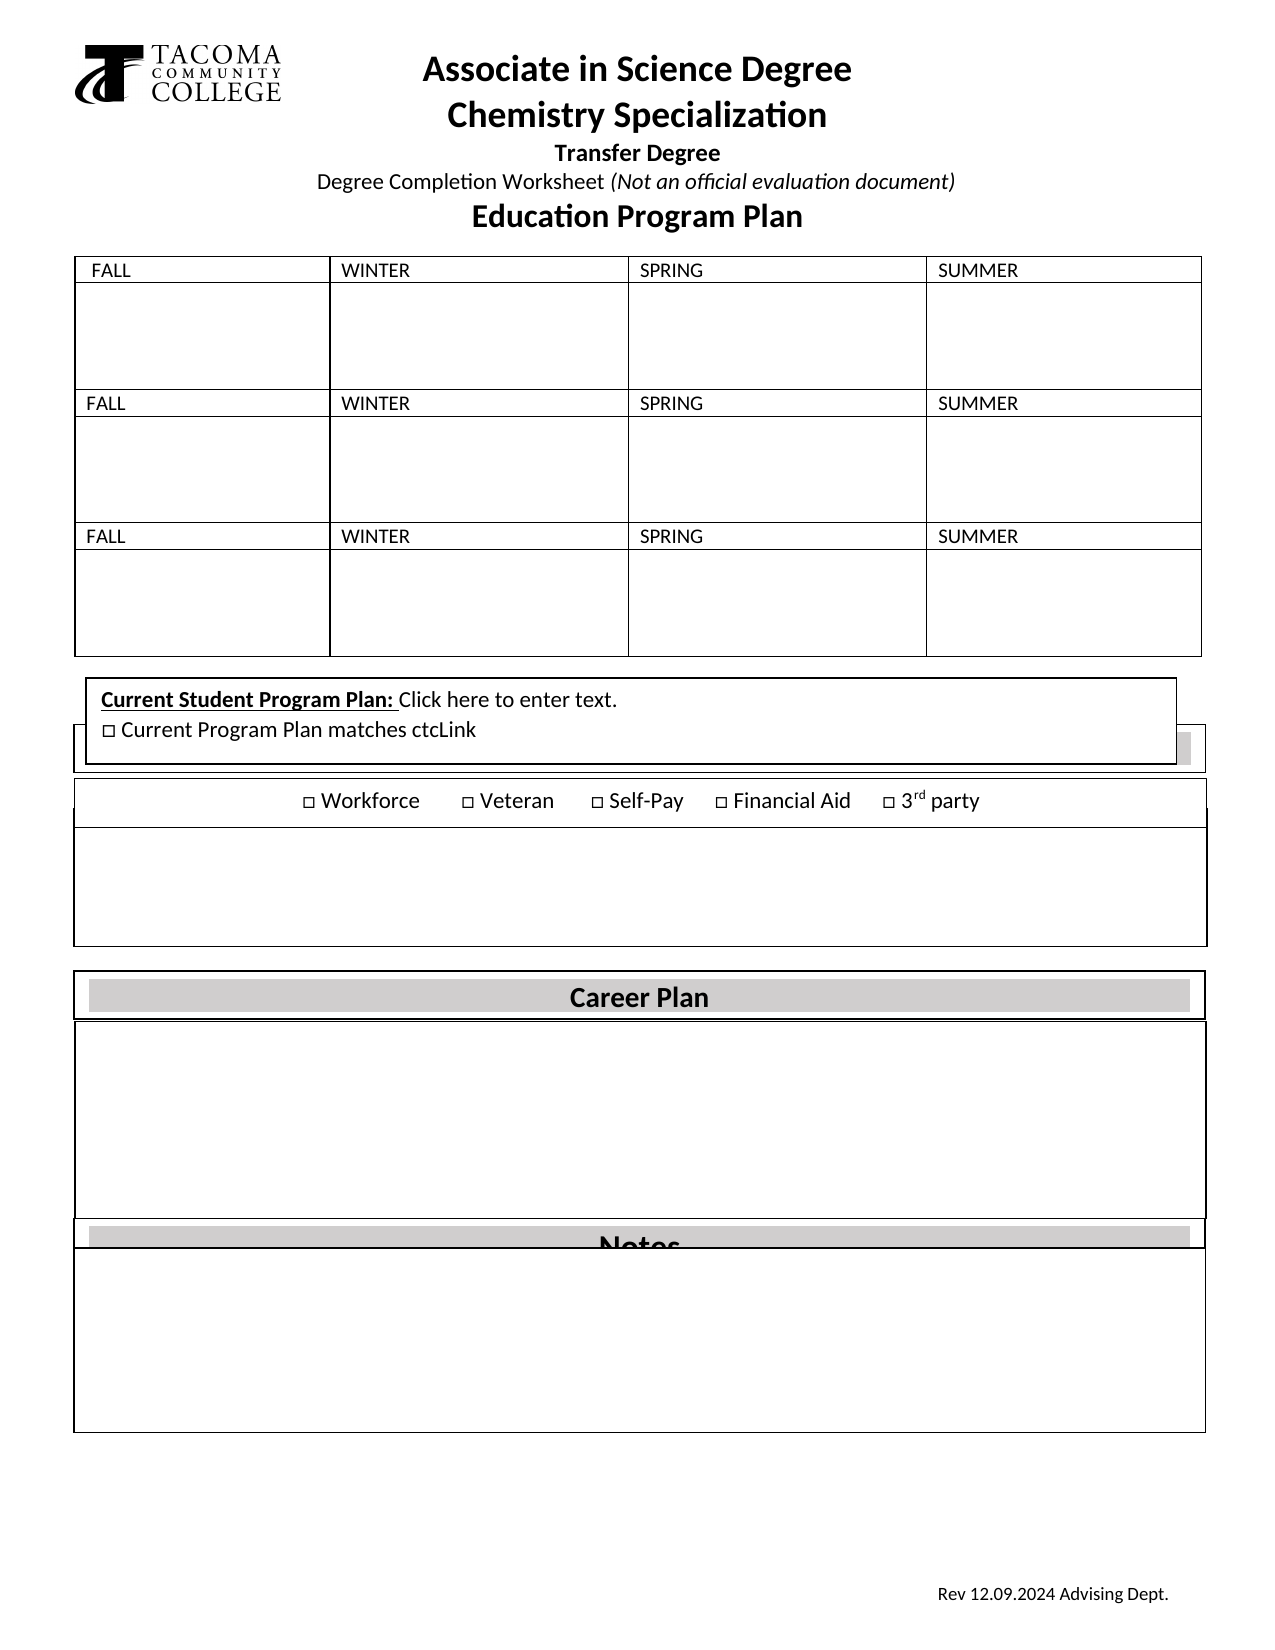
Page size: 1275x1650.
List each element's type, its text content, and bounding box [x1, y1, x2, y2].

table_cell [76, 550, 329, 656]
table_header FALL [76, 257, 329, 282]
text Education Program Plan [75, 195, 1200, 236]
table_cell [331, 283, 628, 389]
table_cell WINTER [331, 390, 628, 416]
table_cell SPRING [629, 523, 926, 549]
table_cell [927, 417, 1201, 522]
table_cell [331, 550, 628, 656]
table_cell [76, 417, 329, 522]
table_cell [629, 283, 926, 389]
table_cell [331, 417, 628, 522]
table_cell SUMMER [927, 390, 1201, 416]
table_header SPRING [629, 257, 926, 282]
table_cell [629, 550, 926, 656]
table_cell FALL [76, 523, 329, 549]
table_cell SUMMER [927, 523, 1201, 549]
table_cell FALL [76, 390, 329, 416]
table_cell [76, 283, 329, 389]
picture [75, 45, 281, 104]
table_cell [927, 283, 1201, 389]
table_cell [927, 550, 1201, 656]
table_cell [629, 417, 926, 522]
table_header WINTER [331, 257, 628, 282]
table_cell SPRING [629, 390, 926, 416]
table_cell WINTER [331, 523, 628, 549]
table_header SUMMER [927, 257, 1201, 282]
